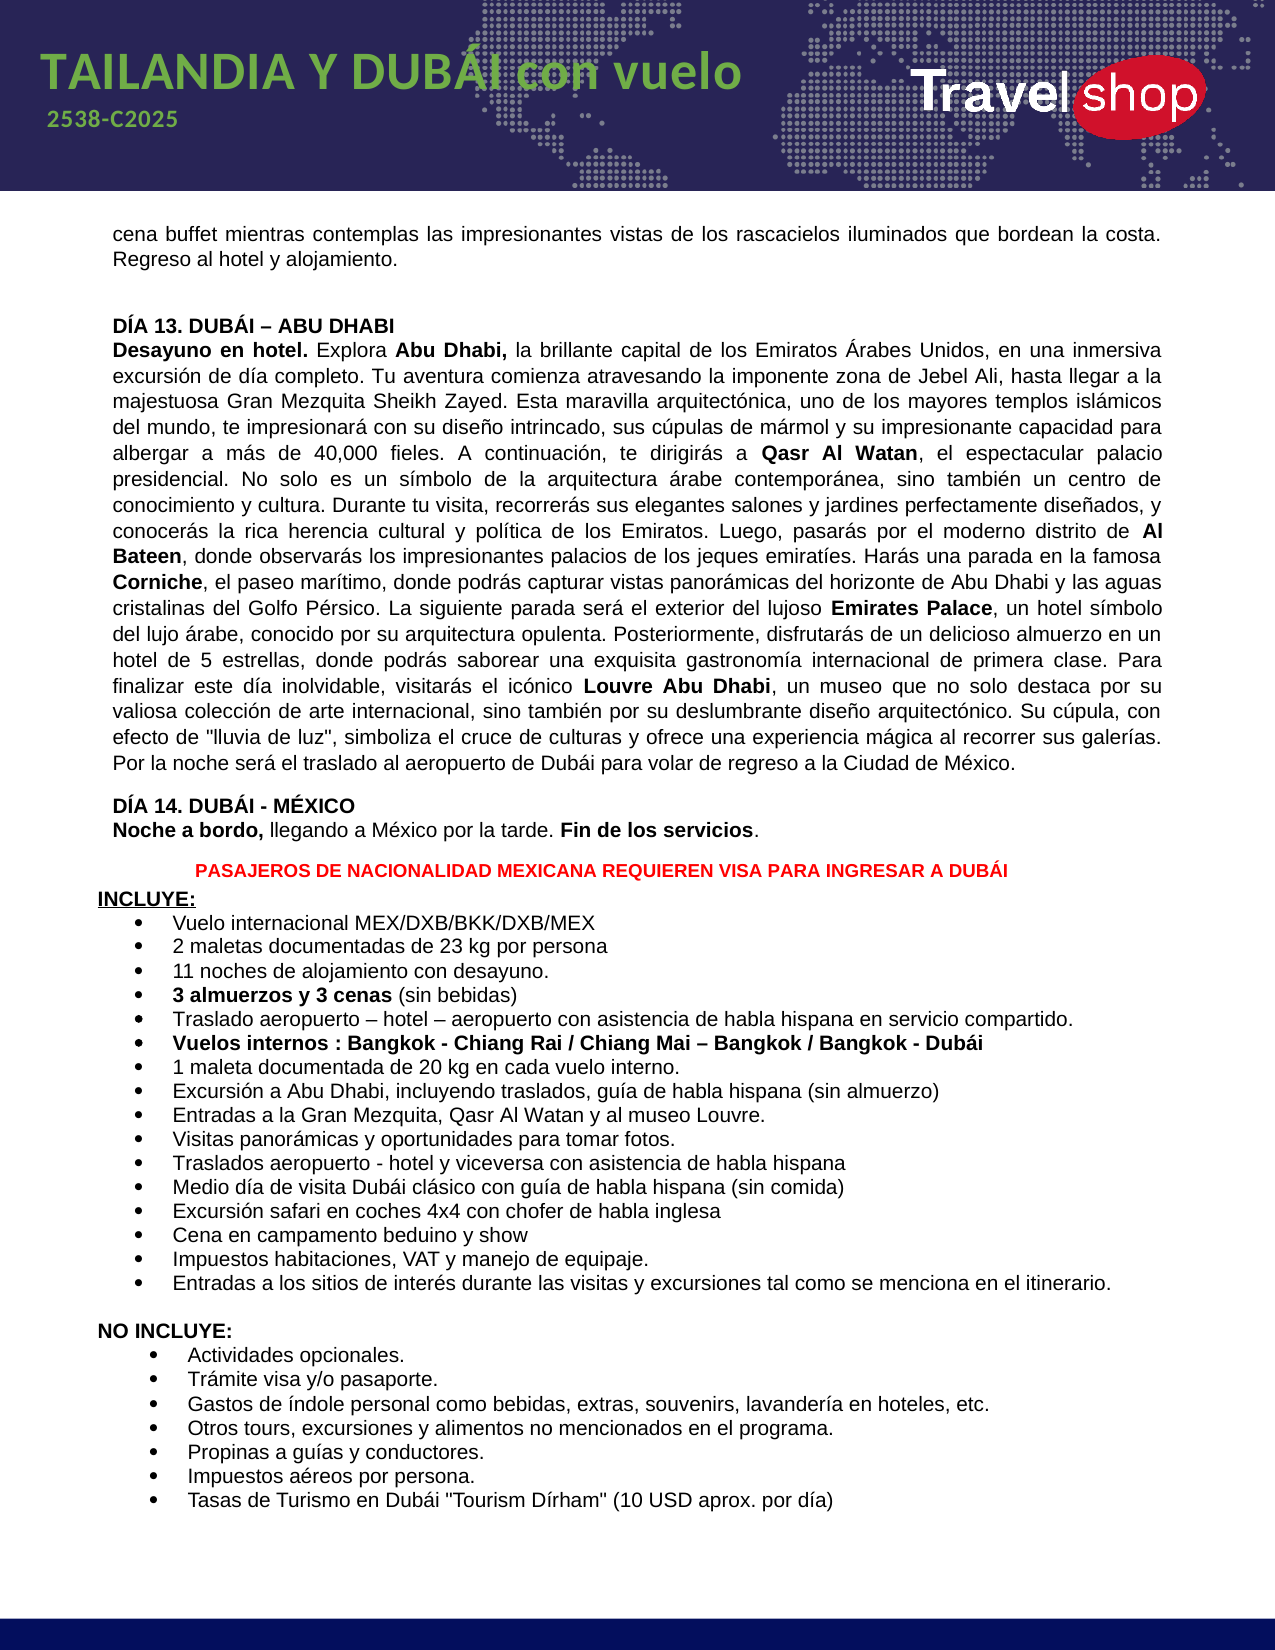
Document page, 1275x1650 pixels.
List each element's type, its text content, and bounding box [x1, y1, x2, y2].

list Trámite visa y/o pasaporte. [150, 1367, 1163, 1391]
list Entradas a los sitios de interés durante las visitas y excursiones tal como se menciona en el itinerario. [135, 1271, 1163, 1295]
text PASAJEROS DE NACIONALIDAD MEXICANA REQUIEREN VISA PARA INGRESAR A DUBÁI [112, 860, 1163, 882]
text desayuno en hotel. Explora Abu Dhabi, la brillante capital de los Emiratos Árabes Unidos, en una inmersiva excursión de día completo. Tu aventura comienza atravesando la imponente zona de Jebel Ali, hasta llegar a la majestuosa Gran Mezquita Sheikh Zayed. Esta maravilla arquitectónica, uno de los mayores templos islámicos del mundo, te impresionará con su diseño intrincado, sus cúpulas de mármol y su impresionante capacidad para albergar a más de 40,000 fieles. A continuación, te dirigirás a Qasr Al Watan, el espectacular palacio presidencial. No solo es un símbolo de la arquitectura árabe contemporánea, sino también un centro de conocimiento y cultura. Durante tu visita, recorrerás sus elegantes salones y jardines perfectamente diseñados, y conocerás la rica herencia cultural y política de los Emiratos. Luego, pasarás por el moderno distrito de Al Bateen, donde observarás los impresionantes palacios de los jeques emiratíes. Harás una parada en la famosa Corniche, el paseo marítimo, donde podrás capturar vistas panorámicas del horizonte de Abu Dhabi y las aguas cristalinas del Golfo Pérsico. La siguiente parada será el exterior del lujoso Emirates Palace, un hotel símbolo del lujo árabe, conocido por su arquitectura opulenta. Posteriormente, disfrutarás de un delicioso almuerzo en un hotel de 5 estrellas, donde podrás saborear una exquisita gastronomía internacional de primera clase. Para finalizar este día inolvidable, visitarás el icónico Louvre Abu Dhabi, un museo que no solo destaca por su valiosa colección de arte internacional, sino también por su deslumbrante diseño arquitectónico. Su cúpula, con efecto de "lluvia de luz", simboliza el cruce de culturas y ofrece una experiencia mágica al recorrer sus galerías. Por la noche será el traslado al aeropuerto de Dubái para volar de regreso a la Ciudad de México. [112, 338, 1163, 775]
list Otros tours, excursiones y alimentos no mencionados en el programa. [150, 1415, 1163, 1439]
list Vuelos internos : Bangkok - Chiang Rai / Chiang Mai – Bangkok / Bangkok - Dubái [135, 1031, 1163, 1055]
list 3 almuerzos y 3 cenas (sin bebidas) [135, 982, 1163, 1007]
text INCLUYE: [97, 886, 1163, 910]
picture [910, 55, 1206, 140]
list 2 maletas documentadas de 23 kg por persona [135, 934, 1163, 958]
list Excursión safari en coches 4x4 con chofer de habla inglesa [135, 1199, 1163, 1223]
list Impuestos habitaciones, VAT y manejo de equipaje. [135, 1247, 1163, 1271]
list Traslados aeropuerto - hotel y viceversa con asistencia de habla hispana [135, 1151, 1163, 1175]
list Impuestos aéreos por persona. [150, 1463, 1163, 1488]
text DÍA 13. DUBÁI – ABU DHABI [112, 314, 1163, 338]
list Visitas panorámicas y oportunidades para tomar fotos. [135, 1127, 1163, 1151]
text NO INCLUYE: [97, 1319, 1163, 1343]
list Traslado aeropuerto – hotel – aeropuerto con asistencia de habla hispana en servicio compartido. [135, 1007, 1163, 1031]
list Tasas de Turismo en Dubái "Tourism Dírham" (10 USD aprox. por día) [150, 1488, 1163, 1512]
list Entradas a la Gran Mezquita, Qasr Al Watan y al museo Louvre. [135, 1103, 1163, 1127]
list Excursión a Abu Dhabi, incluyendo traslados, guía de habla hispana (sin almuerzo) [135, 1079, 1163, 1103]
list Medio día de visita Dubái clásico con guía de habla hispana (sin comida) [135, 1175, 1163, 1199]
text DÍA 14. DUBÁI - MÉXICO [112, 793, 1163, 817]
list Gastos de índole personal como bebidas, extras, souvenirs, lavandería en hoteles, etc. [150, 1391, 1163, 1415]
list Actividades opcionales. [150, 1343, 1163, 1367]
list Cena en campamento beduino y show [135, 1223, 1163, 1247]
list 1 maleta documentada de 20 kg en cada vuelo interno. [135, 1055, 1163, 1079]
list 11 noches de alojamiento con desayuno. [135, 958, 1163, 982]
list Propinas a guías y conductores. [150, 1439, 1163, 1463]
list Vuelo internacional MEX/DXB/BKK/DXB/MEX [135, 910, 1163, 934]
text Noche a bordo, llegando a México por la tarde. Fin de los servicios. [112, 817, 1163, 841]
